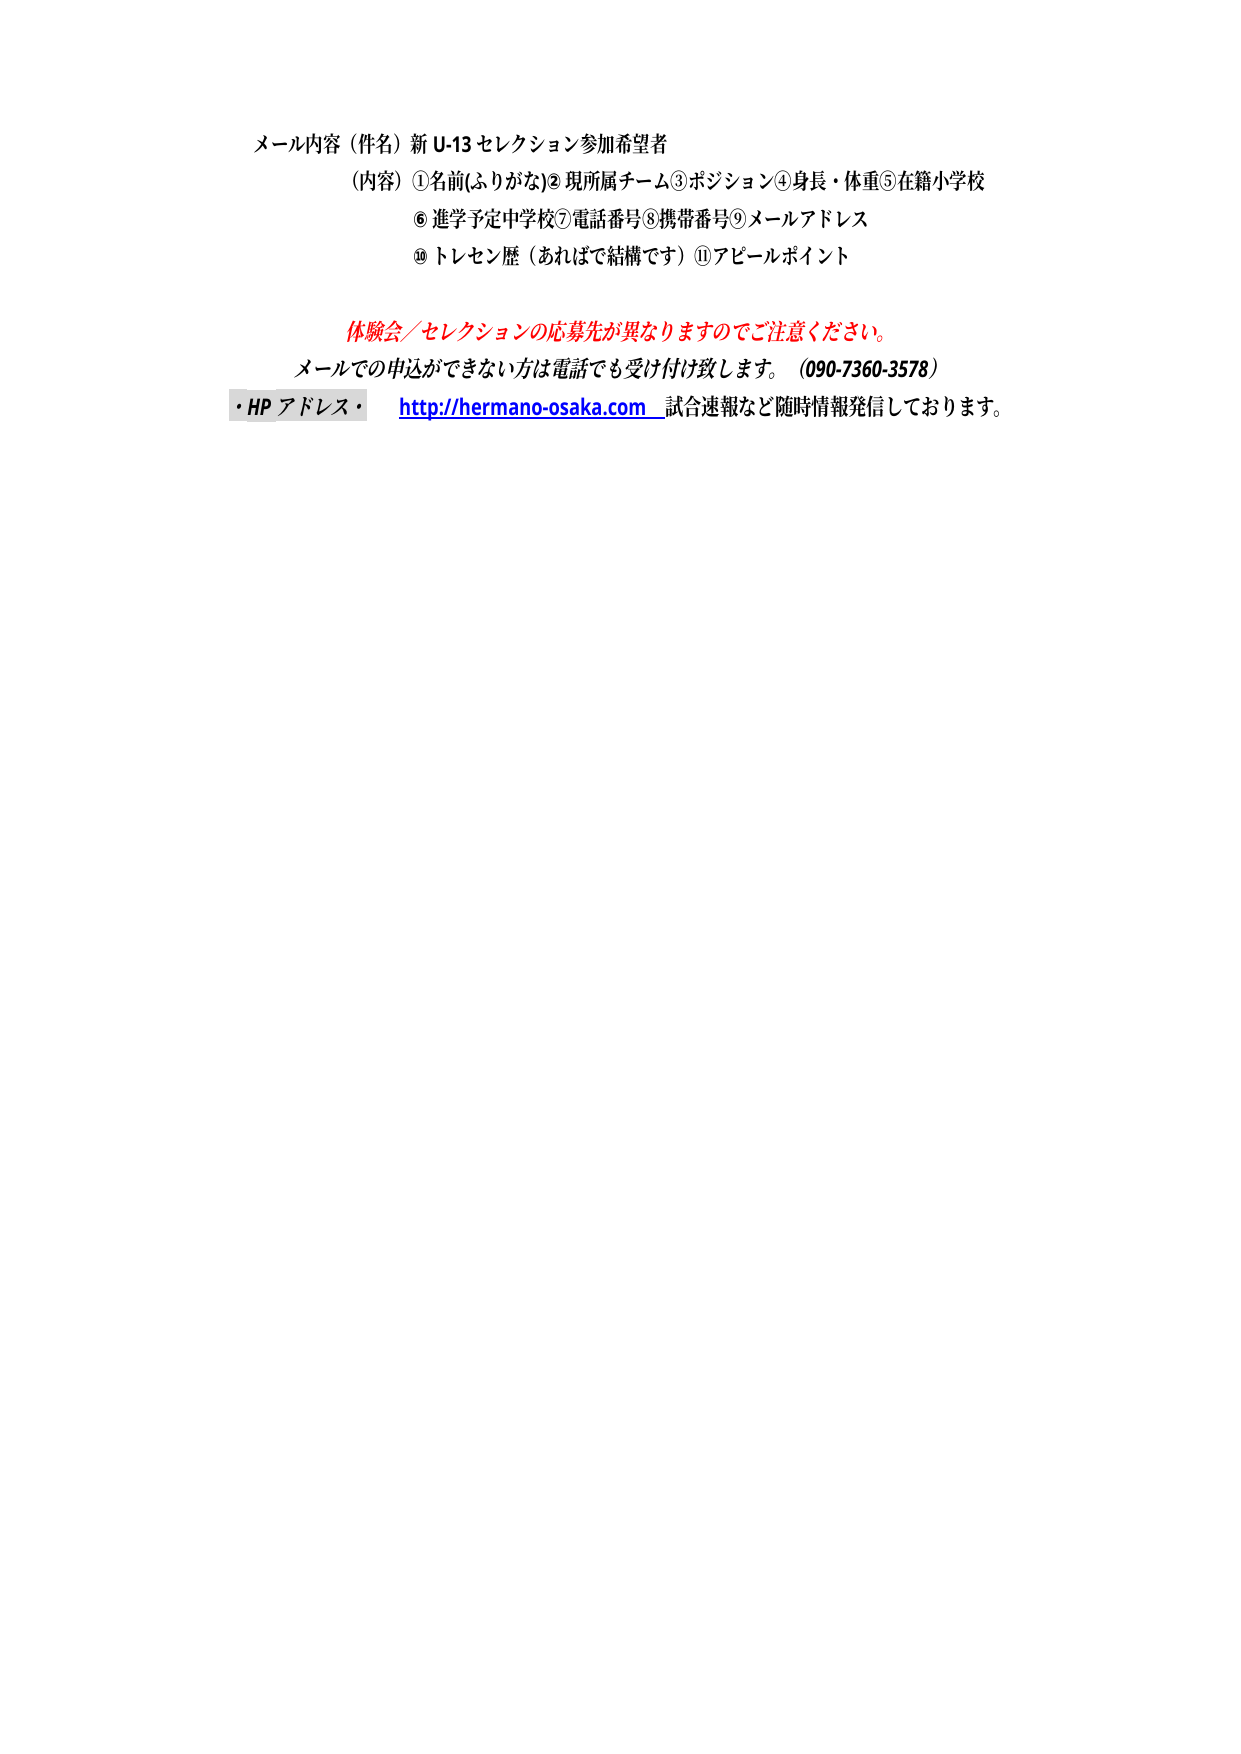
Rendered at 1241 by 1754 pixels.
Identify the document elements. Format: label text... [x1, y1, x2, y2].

text ・HPアドレス・ http://hermano-osaka.com 試合速報など随時情報発信しております。 [112, 386, 1128, 424]
text 体験会／セレクションの応募先が異なりますのでご注意ください。 [112, 311, 1128, 349]
text メールでの申込ができない方は電話でも受け付け致します。（090-7360-3578） [112, 349, 1128, 386]
text ⑩トレセン歴（あればで結構です）⑪アピールポイント [112, 236, 1128, 274]
text （内容）①名前(ふりがな)②現所属チーム③ポジション④身長・体重⑤在籍小学校 [112, 161, 1128, 199]
text ⑥進学予定中学校⑦電話番号⑧携帯番号⑨メールアドレス [112, 199, 1128, 236]
text メール内容（件名）新U-13セレクション参加希望者 [112, 124, 1128, 161]
